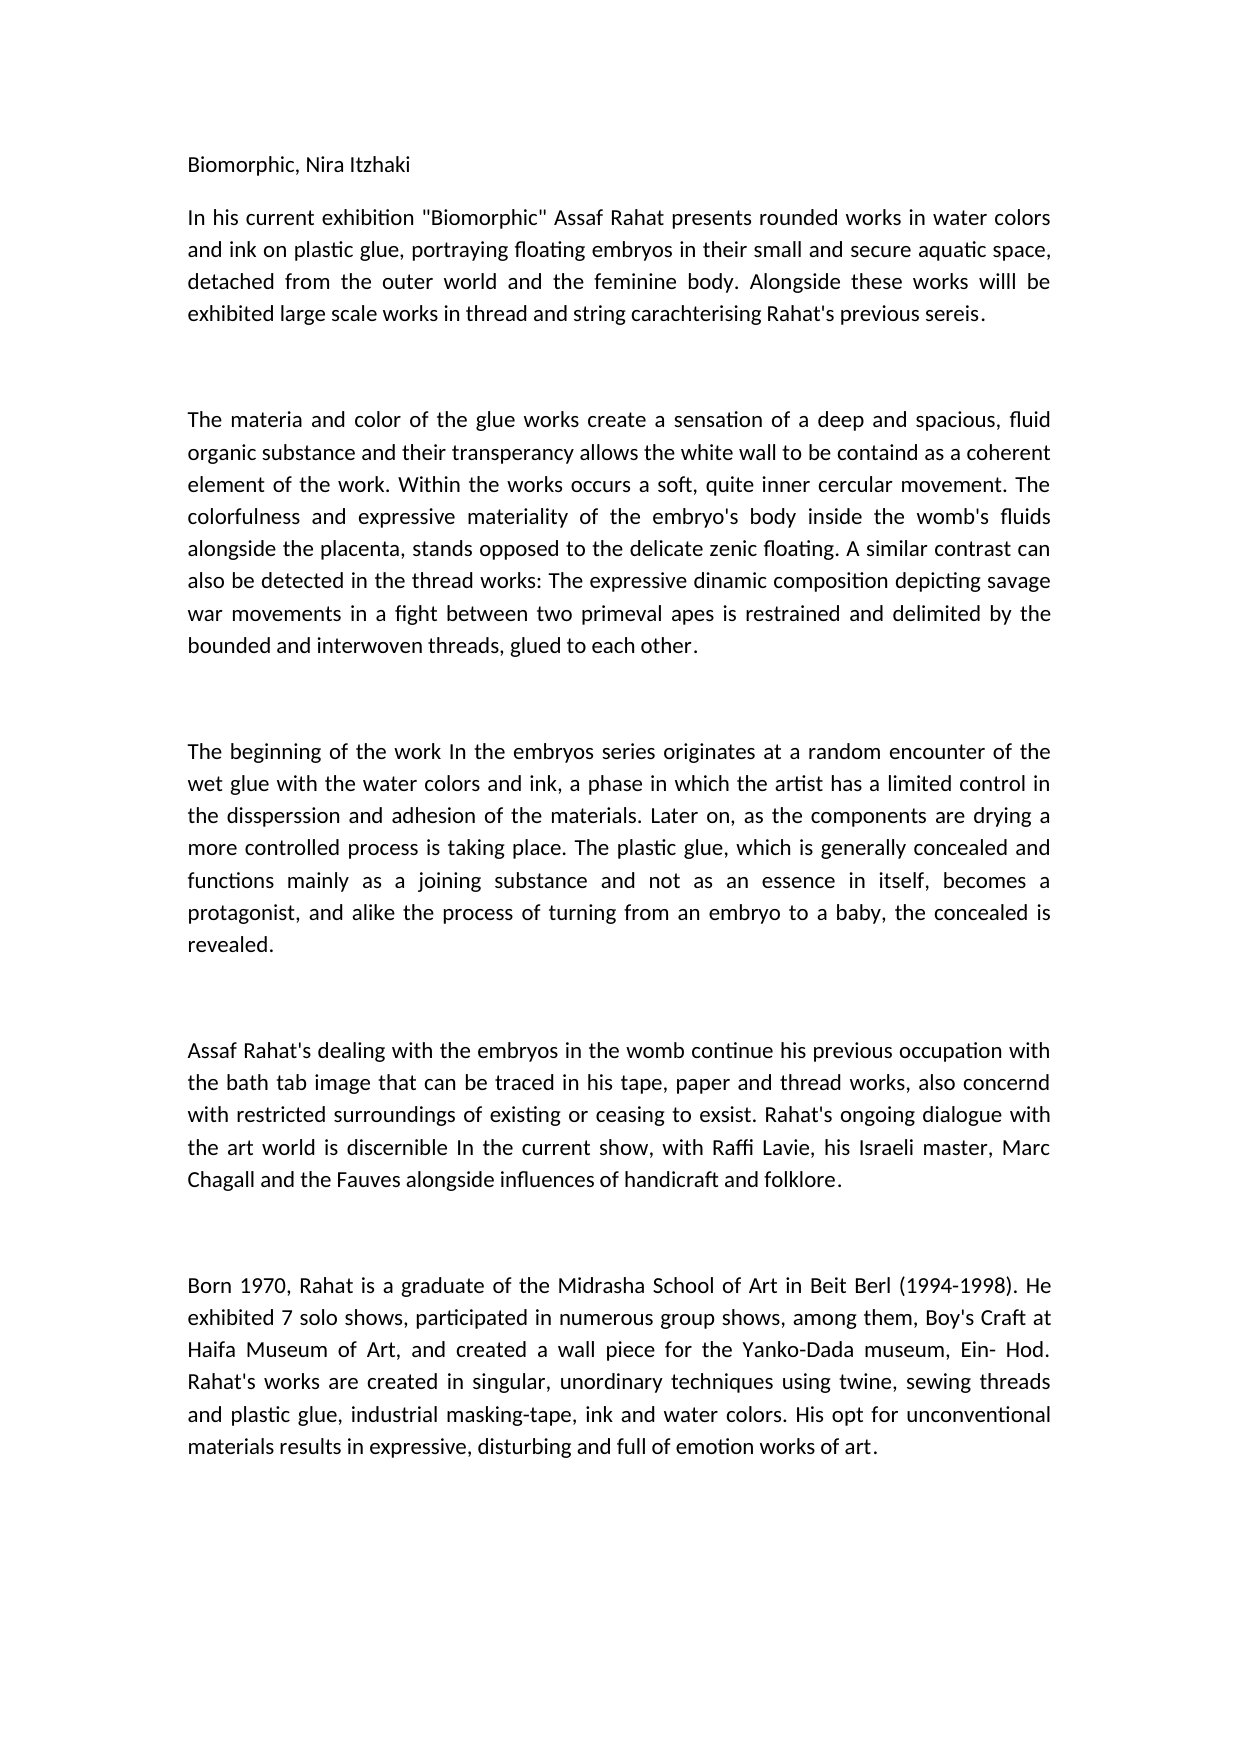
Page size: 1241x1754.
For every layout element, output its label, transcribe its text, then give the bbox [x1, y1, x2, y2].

text The beginning of the work In the embryos series originates at a random encounter of the wet glue with the water colors and ink, a phase in which the artist has a limited control in the dissperssion and adhesion of the materials. Later on, as the components are drying a more controlled process is taking place. The plastic glue, which is generally concealed and functions mainly as a joining substance and not as an essence in itself, becomes a protagonist, and alike the process of turning from an embryo to a baby, the concealed is revealed. [187, 737, 1053, 958]
text The materia and color of the glue works create a sensation of a deep and spacious, fluid organic substance and their transperancy allows the white wall to be containd as a coherent element of the work. Within the works occurs a soft, quite inner cercular movement. The colorfulness and expressive materiality of the embryo's body inside the womb's fluids alongside the placenta, stands opposed to the delicate zenic floating. A similar contrast can also be detected in the thread works: The expressive dinamic composition depicting savage war movements in a fight between two primeval apes is restrained and delimited by the bounded and interwoven threads, glued to each other. [187, 406, 1053, 659]
text Born 1970, Rahat is a graduate of the Midrasha School of Art in Beit Berl (1994-1998). He exhibited 7 solo shows, participated in numerous group shows, among them, Boy's Craft at Haifa Museum of Art, and created a wall piece for the Yanko-Dada museum, Ein- Hod. Rahat's works are created in singular, unordinary techniques using twine, sewing threads and plastic glue, industrial masking-tape, ink and water colors. His opt for unconventional materials results in expressive, disturbing and full of emotion works of art. [187, 1271, 1053, 1460]
text In his current exhibition "Biomorphic" Assaf Rahat presents rounded works in water colors and ink on plastic glue, portraying floating embryos in their small and secure aquatic space, detached from the outer world and the feminine body. Alongside these works willl be exhibited large scale works in thread and string carachterising Rahat's previous sereis. [187, 203, 1053, 328]
text Biomorphic, Nira Itzhaki [187, 150, 1053, 178]
text Assaf Rahat's dealing with the embryos in the womb continue his previous occupation with the bath tab image that can be traced in his tape, paper and thread works, also concernd with restricted surroundings of existing or ceasing to exsist. Rahat's ongoing dialogue with the art world is discernible In the current show, with Raffi Lavie, his Israeli master, Marc Chagall and the Fauves alongside influences of handicraft and folklore. [187, 1036, 1053, 1193]
